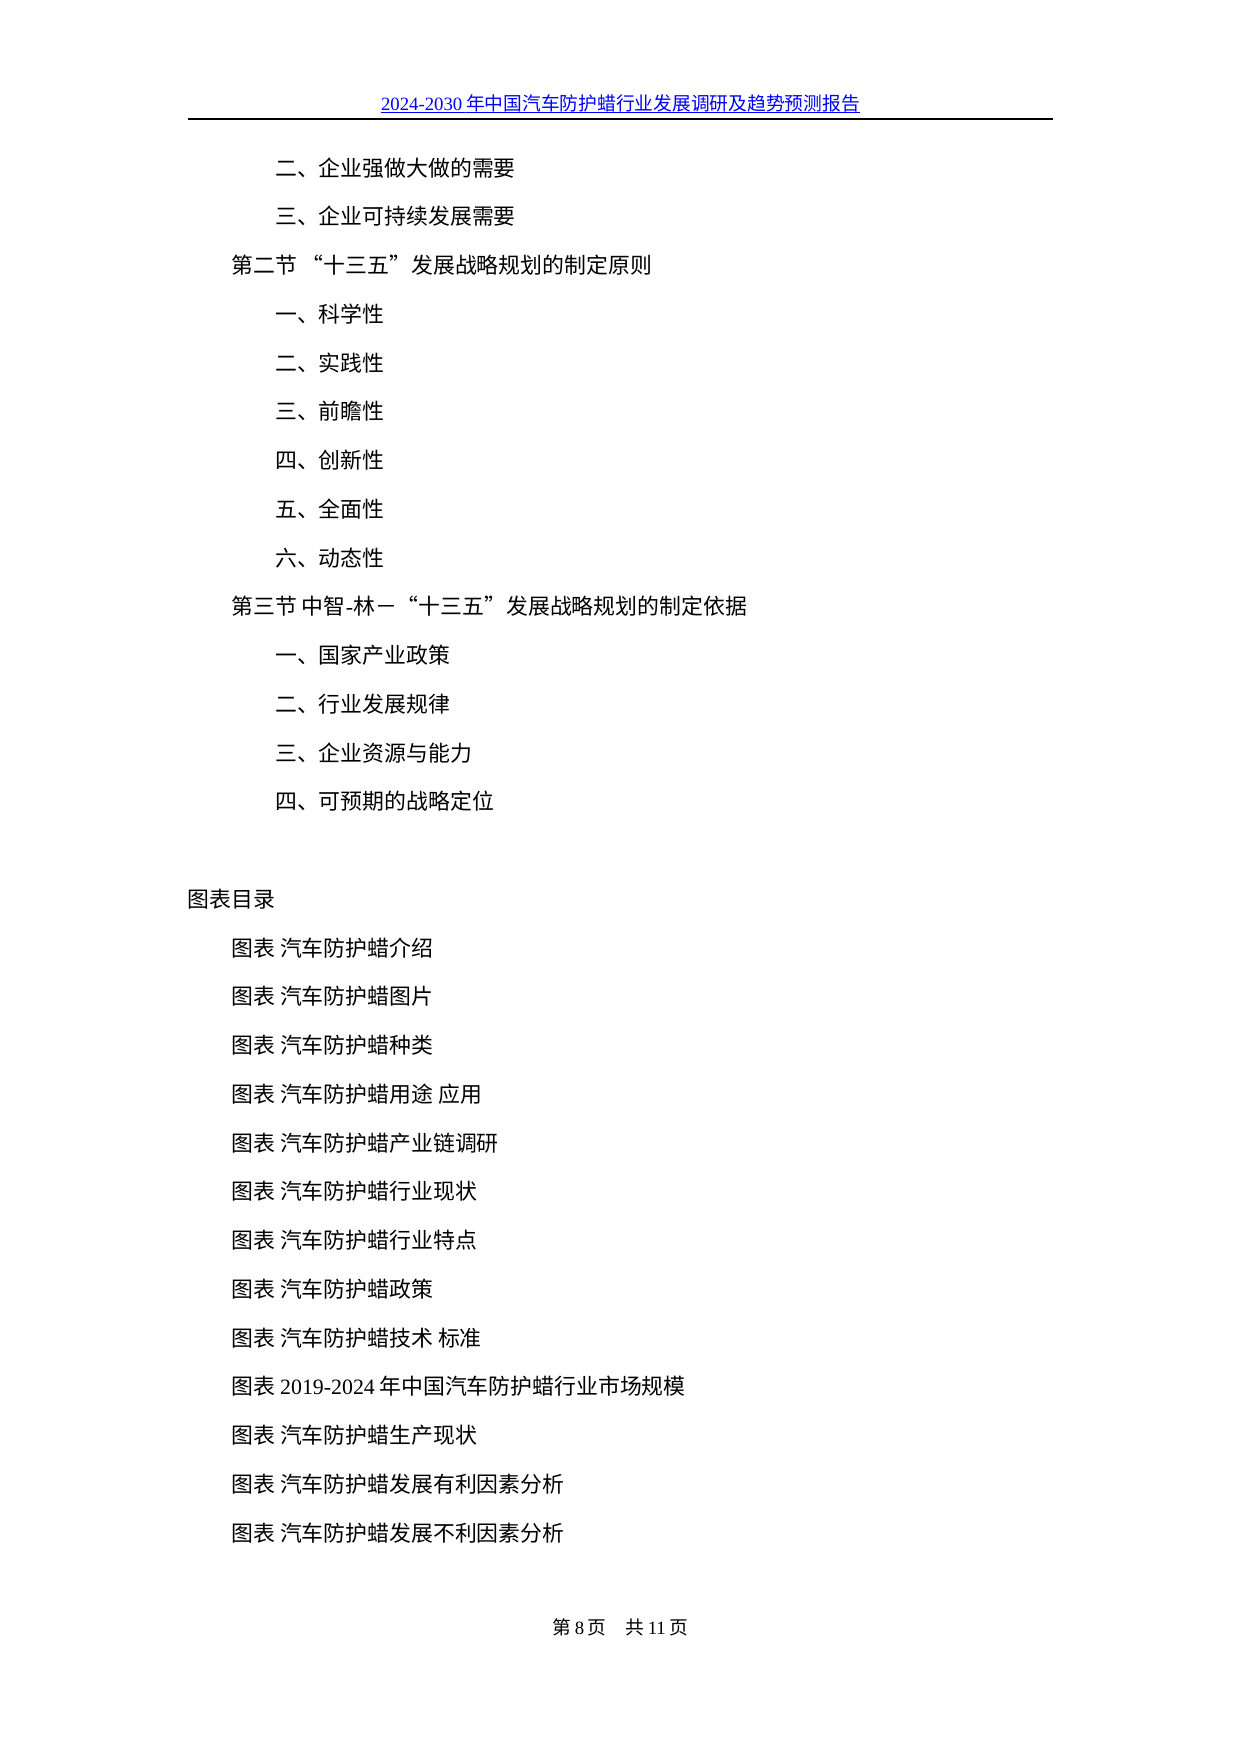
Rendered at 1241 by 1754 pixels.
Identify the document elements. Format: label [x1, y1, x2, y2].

text [187, 150, 1053, 1548]
